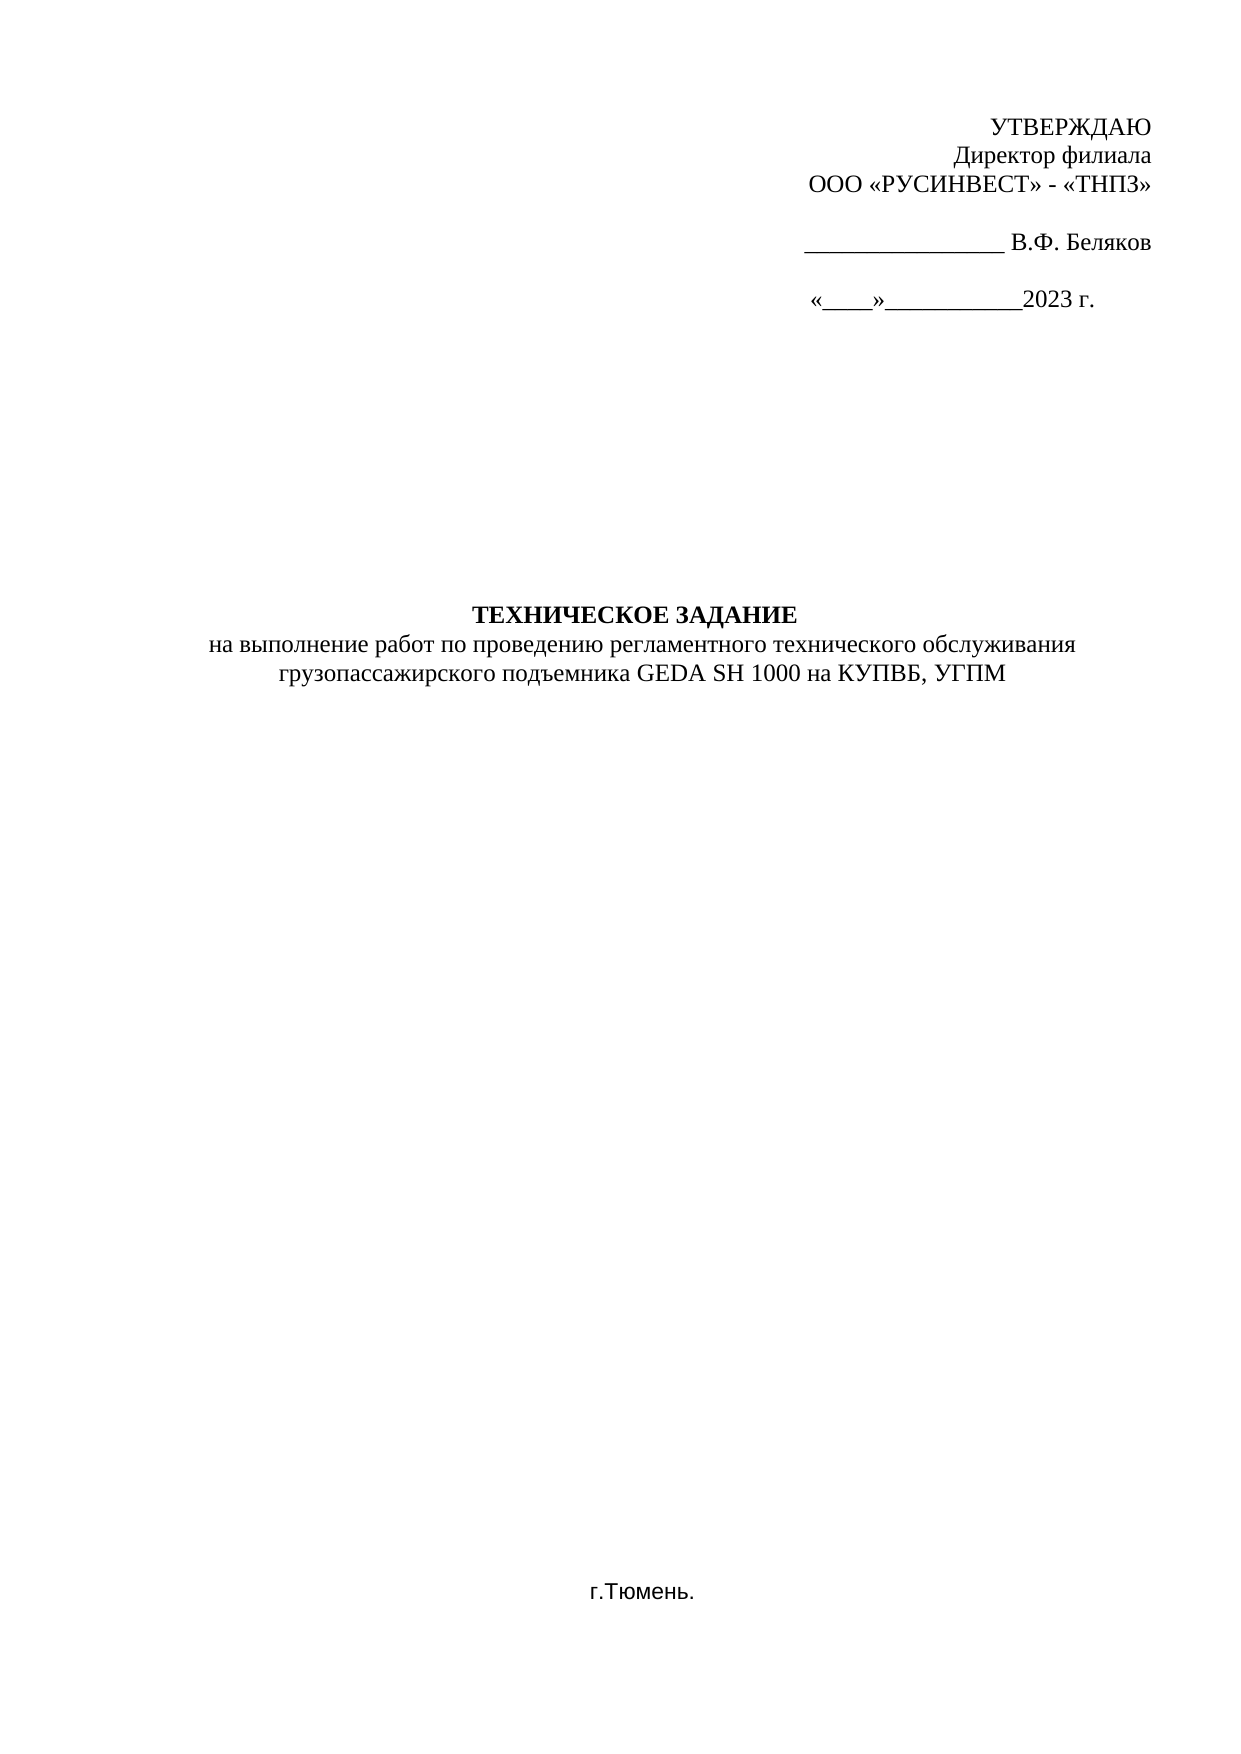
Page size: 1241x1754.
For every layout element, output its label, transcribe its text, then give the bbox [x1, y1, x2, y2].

text на выполнение работ по проведению регламентного технического обслуживания [133, 629, 1152, 658]
text грузопассажирского подъемника GEDA SH 1000 на КУПВБ, УГПМ [133, 658, 1152, 687]
text ________________ В.Ф. Беляков [133, 227, 1152, 256]
text ТЕХНИЧЕСКОЕ Задание [118, 601, 1152, 629]
text Директор филиала [133, 141, 1152, 169]
text г.Тюмень. [133, 1578, 1152, 1604]
text УТВЕРЖДАЮ [133, 112, 1152, 141]
text ООО «РУСИНВЕСТ» - «ТНПЗ» [133, 169, 1152, 198]
text «____»___________2023 г. [133, 284, 1152, 313]
